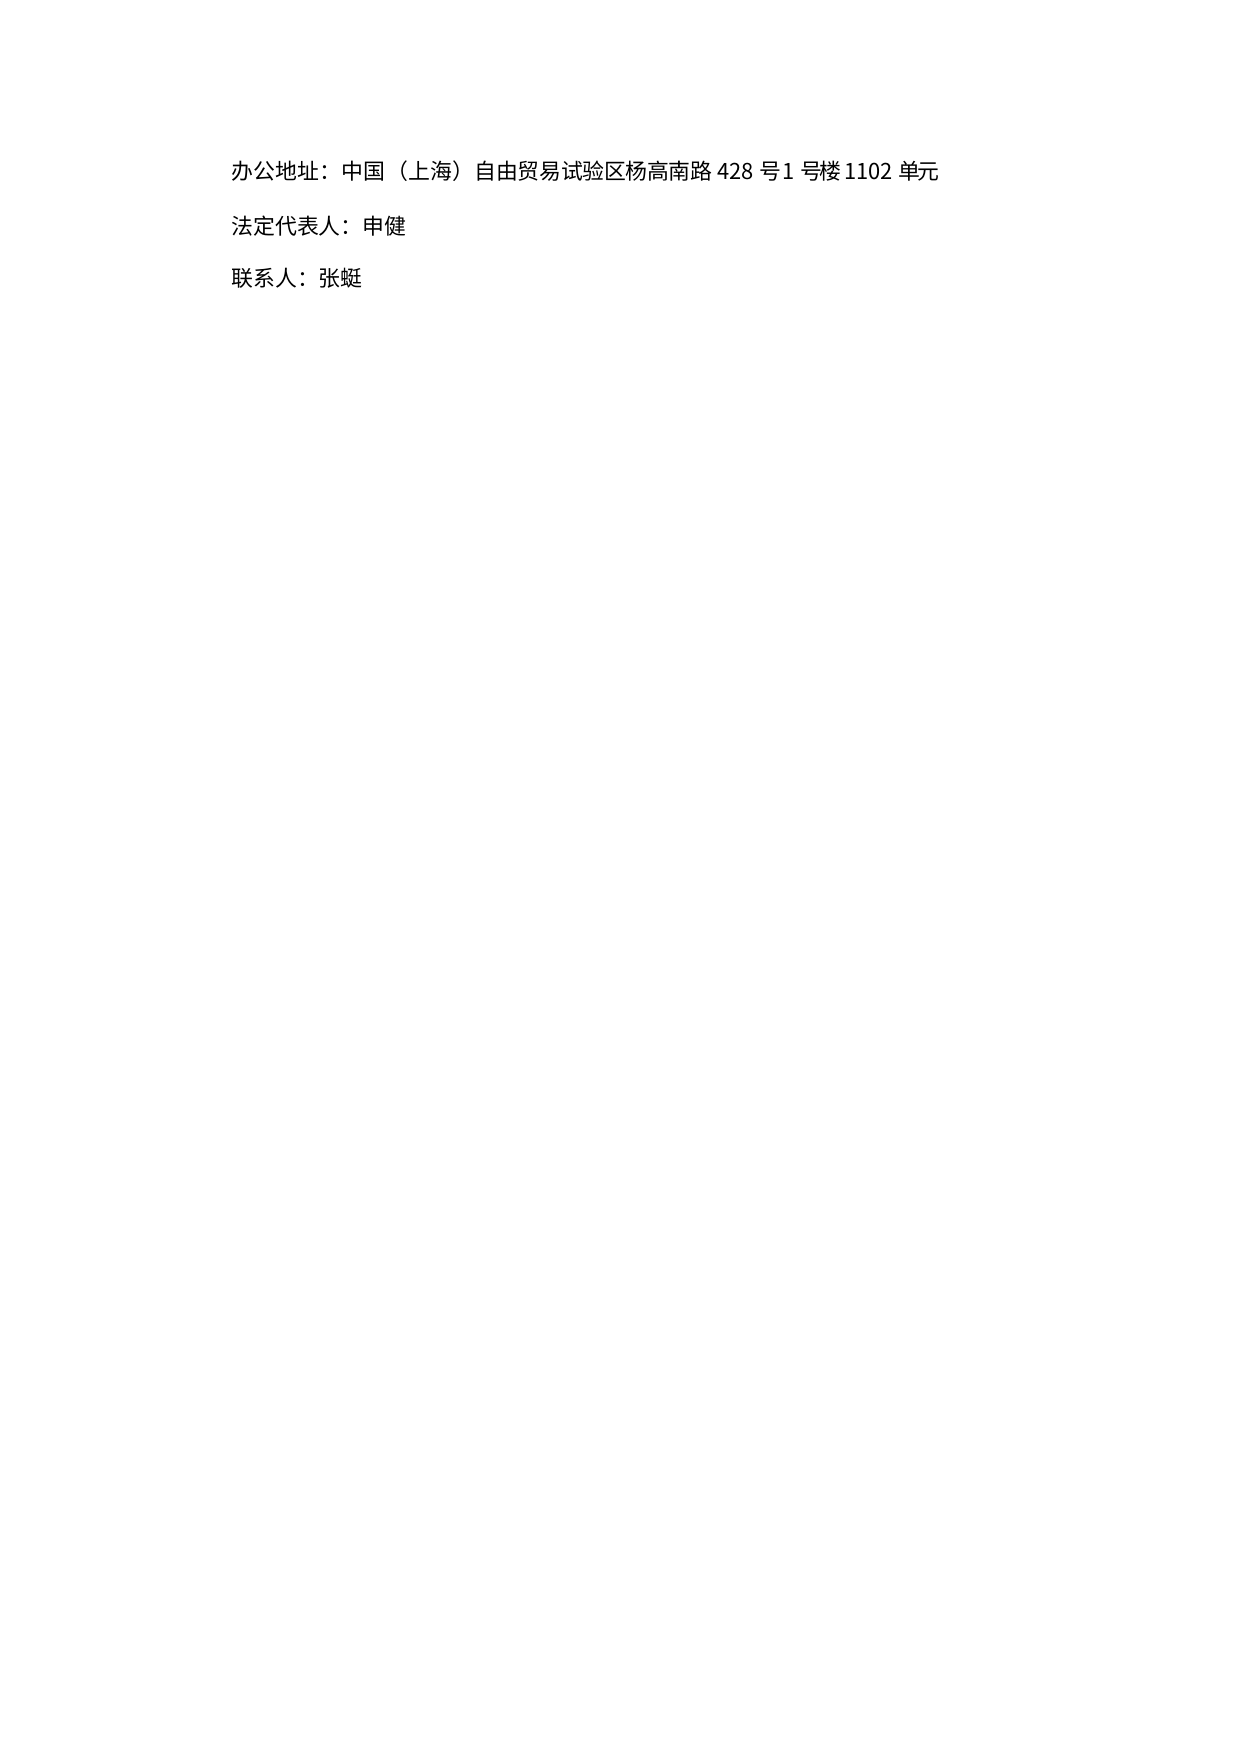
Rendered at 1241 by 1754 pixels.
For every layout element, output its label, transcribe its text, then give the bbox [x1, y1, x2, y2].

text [231, 154, 942, 241]
text 联系人：张蜓 [231, 263, 1096, 292]
